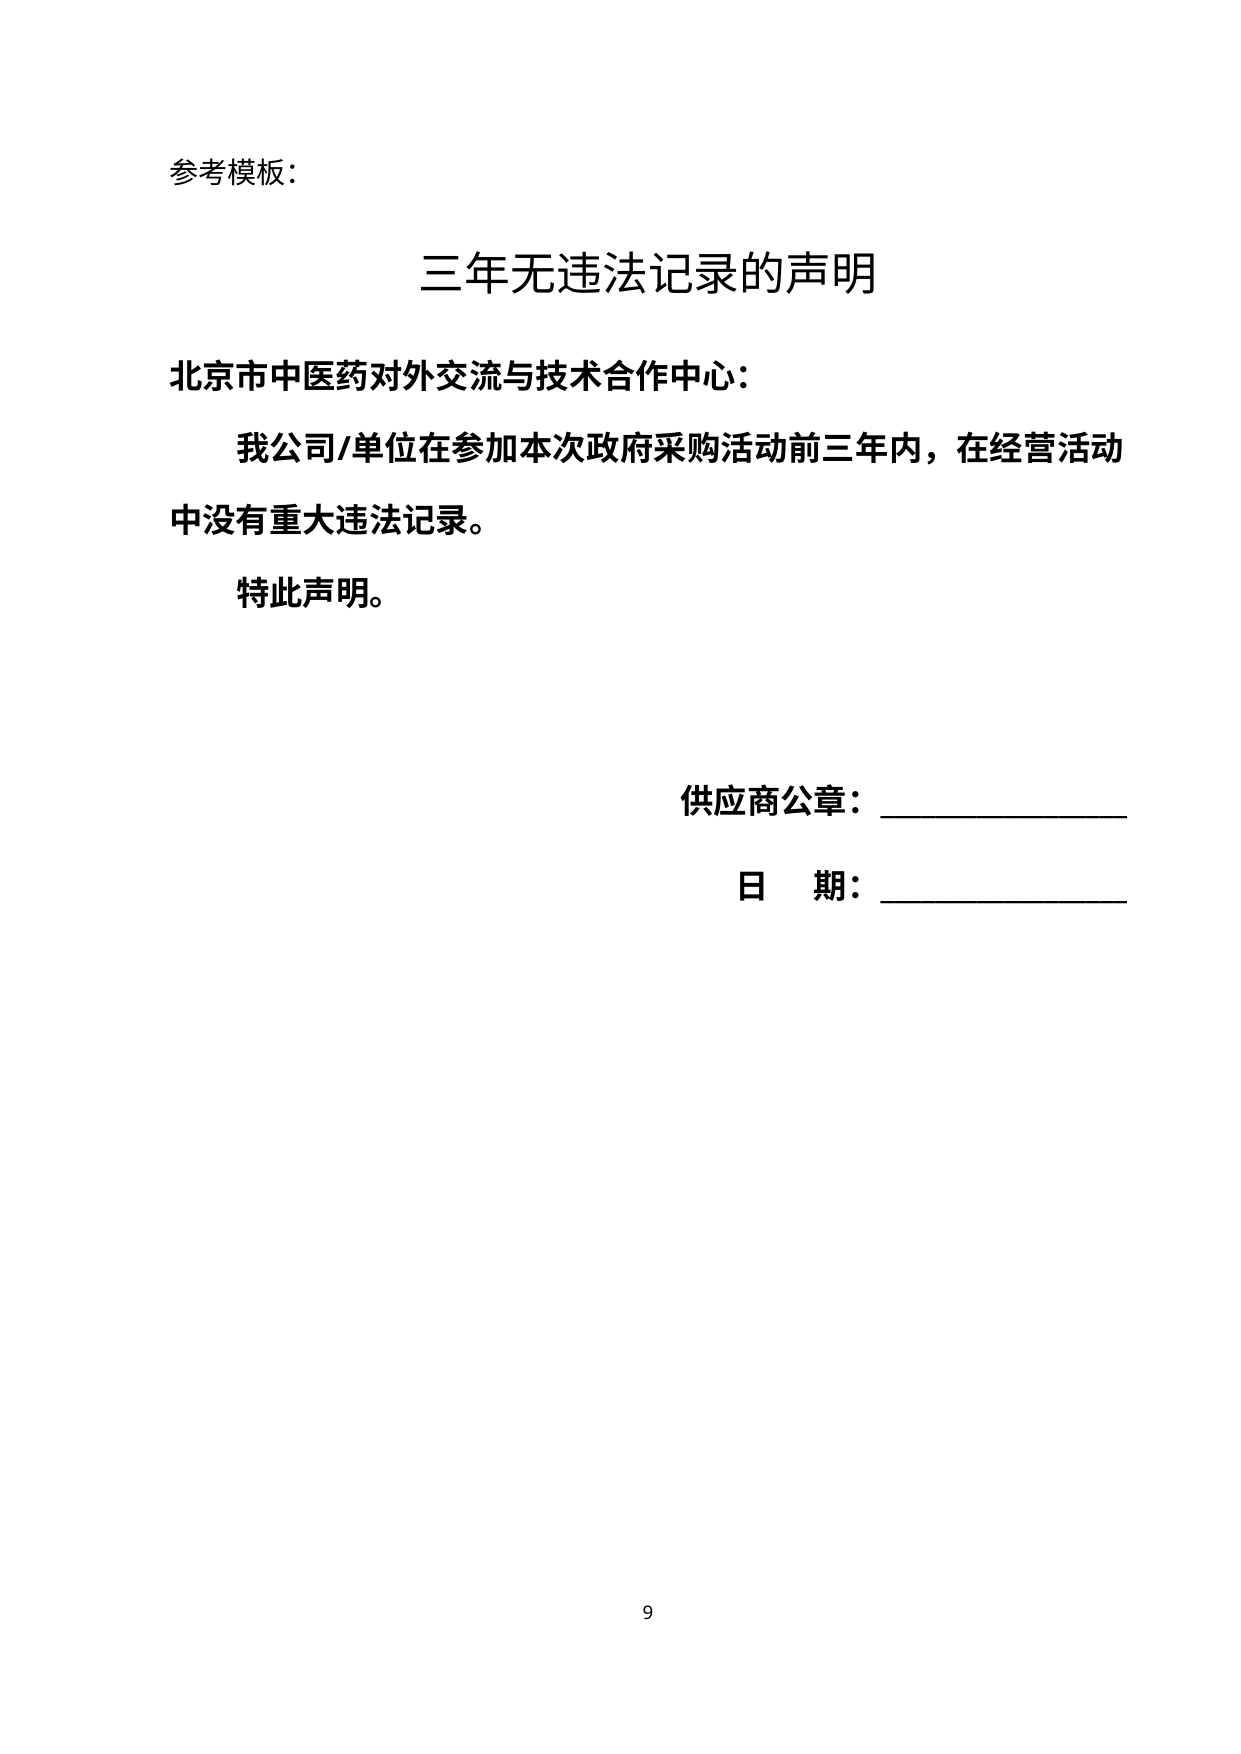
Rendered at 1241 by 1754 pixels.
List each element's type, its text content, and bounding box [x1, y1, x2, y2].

text 日 期：__________________ [169, 860, 1127, 909]
text 我公司/单位在参加本次政府采购活动前三年内，在经营活动中没有重大违法记录。 [169, 422, 1127, 542]
text 三年无违法记录的声明 [169, 238, 1127, 304]
text 参考模板： [169, 150, 1127, 192]
text 特此声明。 [169, 567, 1127, 615]
text 北京市中医药对外交流与技术合作中心： [169, 349, 1127, 398]
text 供应商公章：__________________ [169, 775, 1127, 823]
